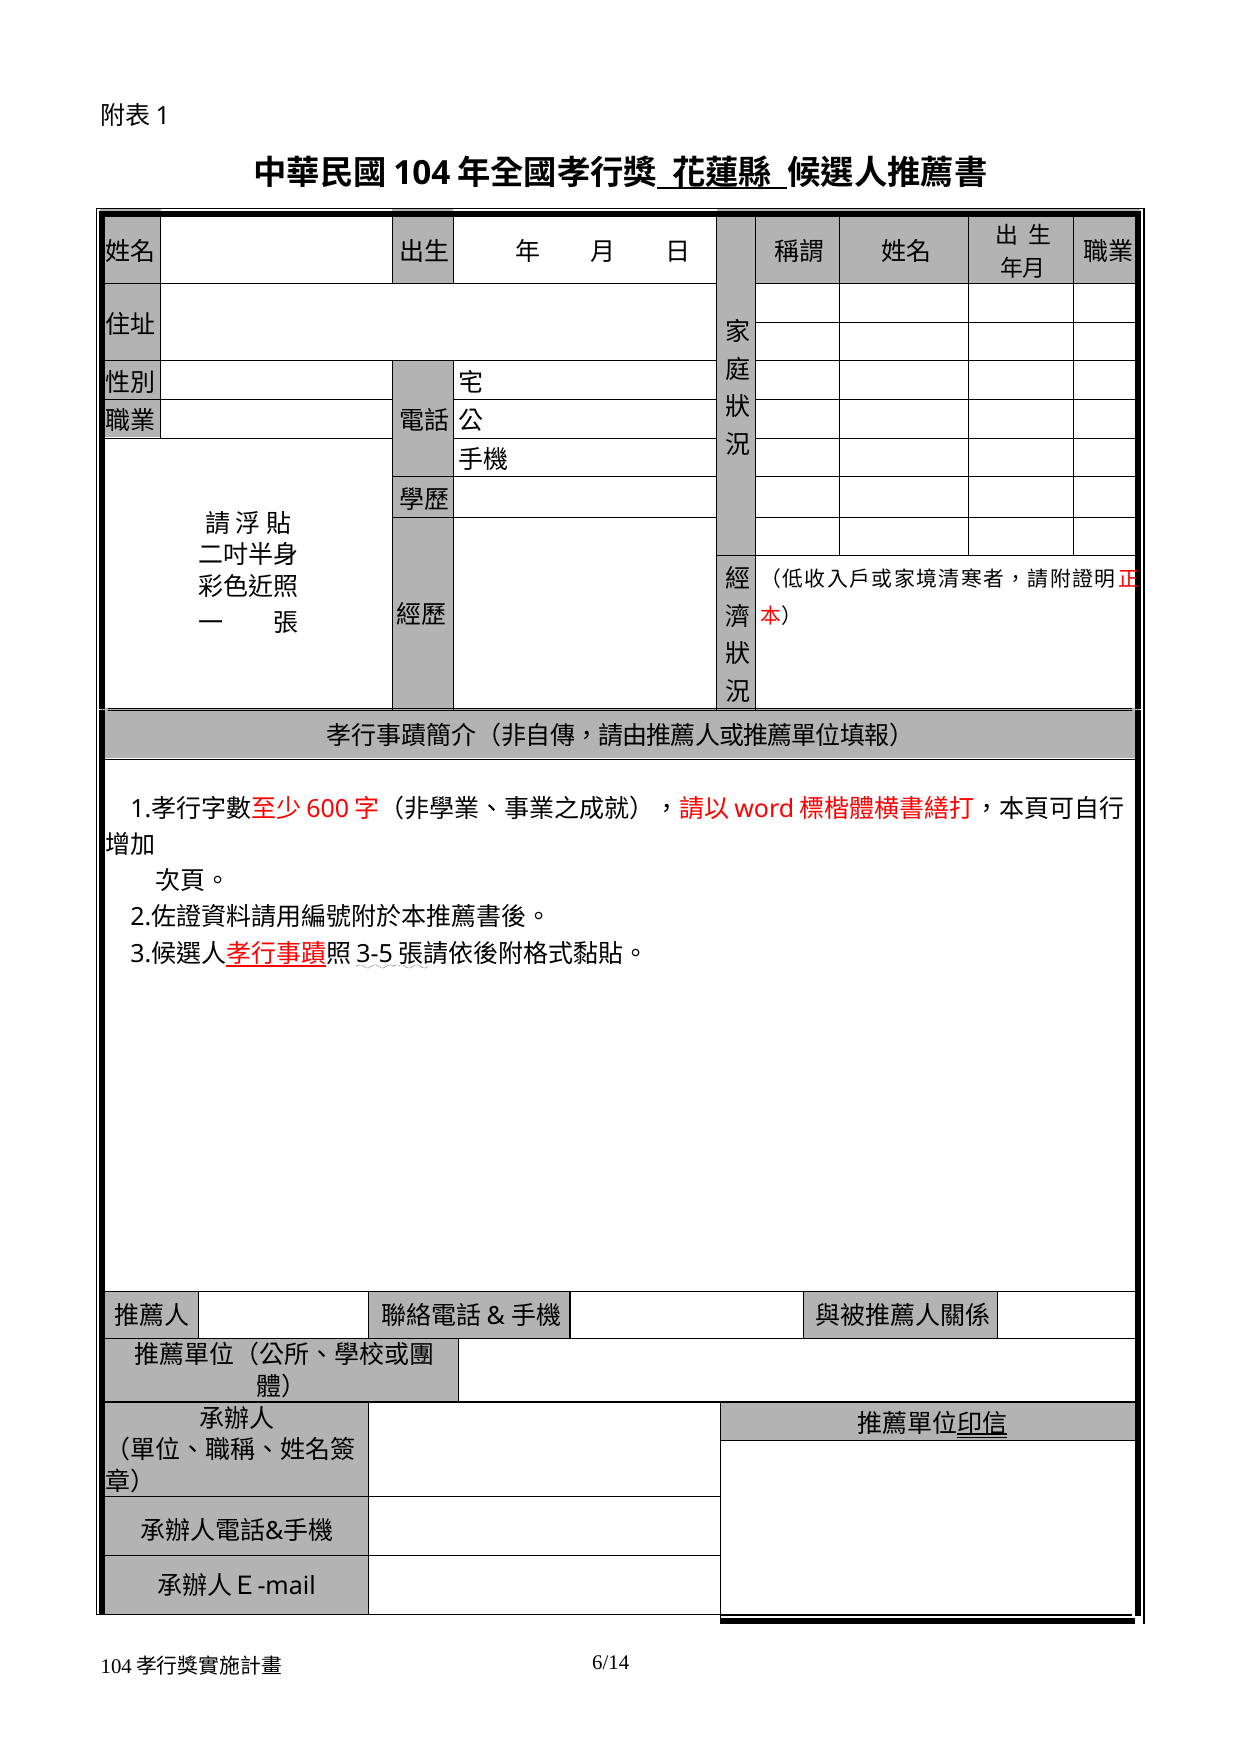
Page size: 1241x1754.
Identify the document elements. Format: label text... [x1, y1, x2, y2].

table_cell [161, 400, 392, 437]
table_header 出 生 年月 [969, 217, 1073, 283]
table_cell [454, 518, 716, 708]
table_cell [1074, 477, 1135, 517]
table_cell 學歷 [393, 477, 453, 517]
text 中華民國104年全國孝行獎 花蓮縣 候選人推薦書 [100, 132, 1140, 207]
table_cell 職業 [105, 400, 160, 437]
table_cell [756, 518, 839, 555]
table_cell [1074, 439, 1135, 476]
table_cell [161, 361, 392, 399]
table_cell 承辦人電話&手機 [105, 1497, 368, 1555]
table_cell 承辦人Ｅ-mail [105, 1556, 368, 1614]
table_cell [1074, 400, 1135, 437]
table_cell [1074, 518, 1135, 555]
table_cell 電話 [393, 361, 453, 476]
table_cell [969, 361, 1073, 399]
table_cell [840, 477, 968, 517]
table_cell 手機 [454, 439, 716, 476]
table_header 姓名 [105, 217, 160, 283]
table_cell [369, 1497, 720, 1555]
table_cell [571, 1292, 803, 1338]
table_cell 宅 [454, 361, 716, 399]
table_header 年 月 日 [454, 217, 716, 283]
table_cell [756, 439, 839, 476]
table_cell 推薦單位印信 [721, 1403, 1135, 1440]
table_cell [969, 400, 1073, 437]
table_cell [969, 284, 1073, 322]
table_cell 公 [454, 400, 716, 437]
table_cell 與被推薦人關係 [804, 1292, 997, 1338]
table_header 出生 [393, 217, 453, 283]
table_cell [199, 1292, 368, 1338]
table_cell （低收入戶或家境清寒者，請附證明正本） [756, 556, 1135, 708]
table_cell [756, 323, 839, 360]
table_cell 聯絡電話 & 手機 [369, 1292, 569, 1338]
table_cell [721, 1441, 1135, 1614]
table_header 職業 [1074, 217, 1135, 283]
table_cell [459, 1339, 1135, 1401]
table_cell [969, 518, 1073, 555]
table_cell 推薦人 [105, 1292, 198, 1338]
table_cell [756, 361, 839, 399]
table_cell 請 浮 貼 二吋半身 彩色近照 一 張 [105, 439, 392, 708]
table_cell [756, 400, 839, 437]
table_cell [840, 518, 968, 555]
table_cell [998, 1292, 1135, 1338]
table_cell [840, 284, 968, 322]
table_header [161, 217, 392, 283]
table_cell [756, 477, 839, 517]
table_cell 推薦單位（公所、學校或團體） [105, 1339, 458, 1401]
table_cell [369, 1403, 720, 1496]
table_cell [161, 284, 716, 360]
table_cell [840, 361, 968, 399]
table_cell 經歷 [393, 518, 453, 708]
table_cell [454, 477, 716, 517]
table_cell [369, 1556, 720, 1614]
table_cell [969, 439, 1073, 476]
table_cell [1074, 361, 1135, 399]
table_cell 孝行事蹟簡介（非自傳，請由推薦人或推薦單位填報） [100, 708, 1140, 758]
table_cell [840, 323, 968, 360]
table_cell 住址 [105, 284, 160, 360]
table_cell [969, 477, 1073, 517]
table_header 家 庭 狀 況 [717, 217, 755, 555]
table_cell [1074, 284, 1135, 322]
table_cell [840, 439, 968, 476]
table_cell 經濟狀況 [717, 556, 755, 708]
table_cell [969, 323, 1073, 360]
table_cell 性別 [105, 361, 160, 399]
table_cell [1074, 323, 1135, 360]
text 附表1 [100, 95, 1140, 132]
table_cell 1.孝行字數至少600字（非學業、事業之成就），請以word標楷體横書繕打，本頁可自行增加 次頁。 2.佐證資料請用編號附於本推薦書後。 3.候選人孝行事蹟照3-5張請依後附格式黏貼。 [105, 760, 1135, 1291]
table_header 稱謂 [756, 217, 839, 283]
table_cell [840, 400, 968, 437]
table_header 姓名 [840, 217, 968, 283]
table_cell [756, 284, 839, 322]
table_cell 承辦人 （單位、職稱、姓名簽章） [105, 1403, 368, 1496]
